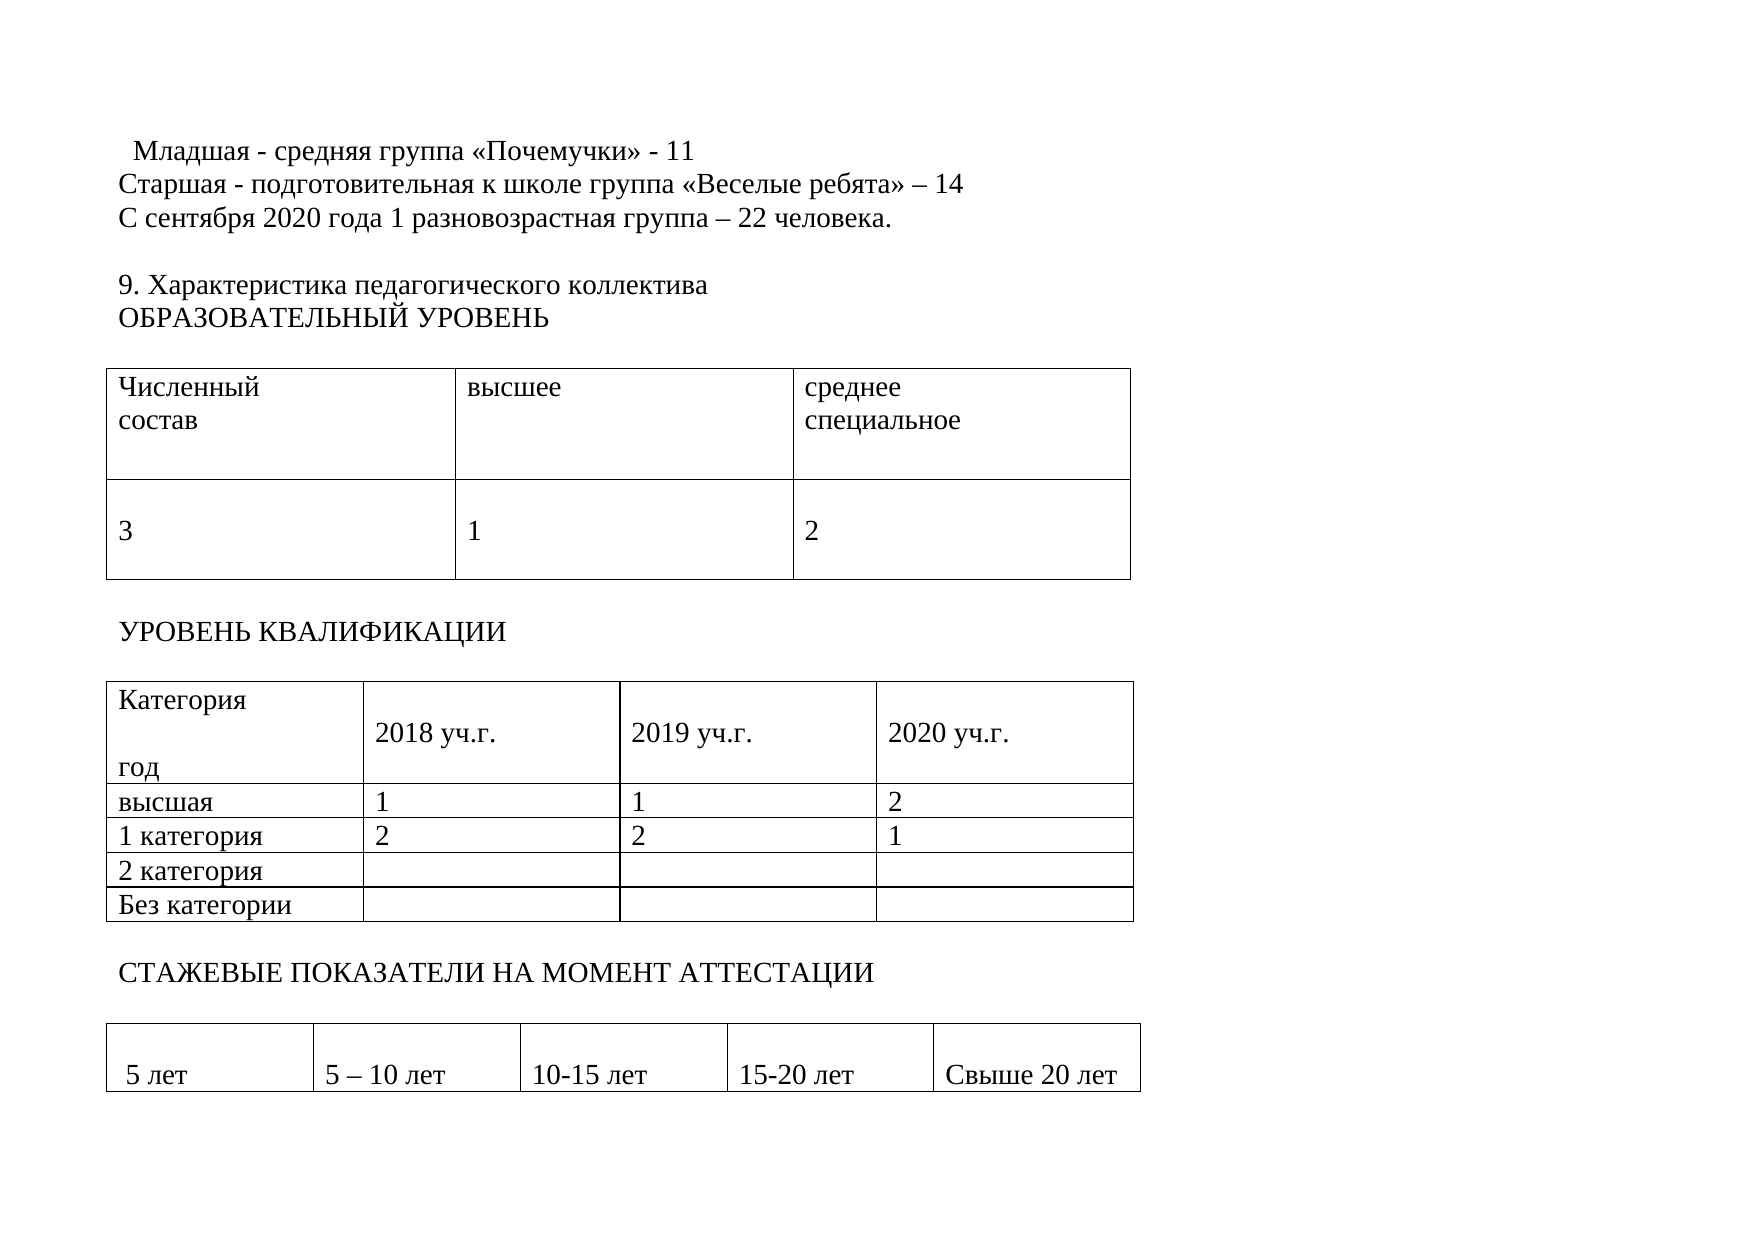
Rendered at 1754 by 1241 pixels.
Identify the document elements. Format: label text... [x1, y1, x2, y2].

text УРОВЕНЬ КВАЛИФИКАЦИИ [118, 614, 1636, 647]
table_header Категория год [107, 682, 363, 783]
text ОБРАЗОВАТЕЛЬНЫЙ УРОВЕНЬ [118, 301, 1636, 334]
table_cell Без категории [107, 888, 363, 921]
table_header 10-15 лет [521, 1024, 727, 1091]
table_header Свыше 20 лет [934, 1024, 1140, 1091]
text С сентября 2020 года 1 разновозрастная группа – 22 человека. [118, 200, 1636, 233]
table_cell [621, 888, 876, 921]
table_cell [877, 888, 1133, 921]
text 9. Характеристика педагогического коллектива [118, 267, 1636, 301]
table_cell 2 [621, 818, 876, 852]
table_cell 1 [364, 784, 619, 817]
table_cell 2 категория [107, 853, 363, 886]
text Младшая - средняя группа «Почемучки» - 11 [118, 133, 1636, 166]
table_cell 2 [364, 818, 619, 852]
table_cell 1 категория [107, 818, 363, 852]
text Старшая - подготовительная к школе группа «Веселые ребята» – 14 [118, 166, 1636, 200]
table_header 5 – 10 лет [314, 1024, 520, 1091]
text СТАЖЕВЫЕ ПОКАЗАТЕЛИ НА МОМЕНТ АТТЕСТАЦИИ [118, 956, 1636, 989]
table_cell высшая [107, 784, 363, 817]
table_cell [877, 853, 1133, 886]
table_header 15-20 лет [728, 1024, 933, 1091]
table_header высшее [456, 369, 793, 479]
table_header 2020 уч.г. [877, 682, 1133, 783]
table_header 5 лет [107, 1024, 313, 1091]
table_cell [364, 853, 619, 886]
table_cell 1 [456, 480, 793, 579]
table_cell 1 [877, 818, 1133, 852]
table_cell 1 [621, 784, 876, 817]
table_header 2019 уч.г. [621, 682, 876, 783]
table_header среднее специальное [794, 369, 1130, 479]
table_header Численный состав [107, 369, 455, 479]
table_cell [364, 888, 619, 921]
table_cell 3 [107, 480, 455, 579]
table_cell 2 [877, 784, 1133, 817]
table_cell [621, 853, 876, 886]
table_cell 2 [794, 480, 1130, 579]
table_header 2018 уч.г. [364, 682, 619, 783]
